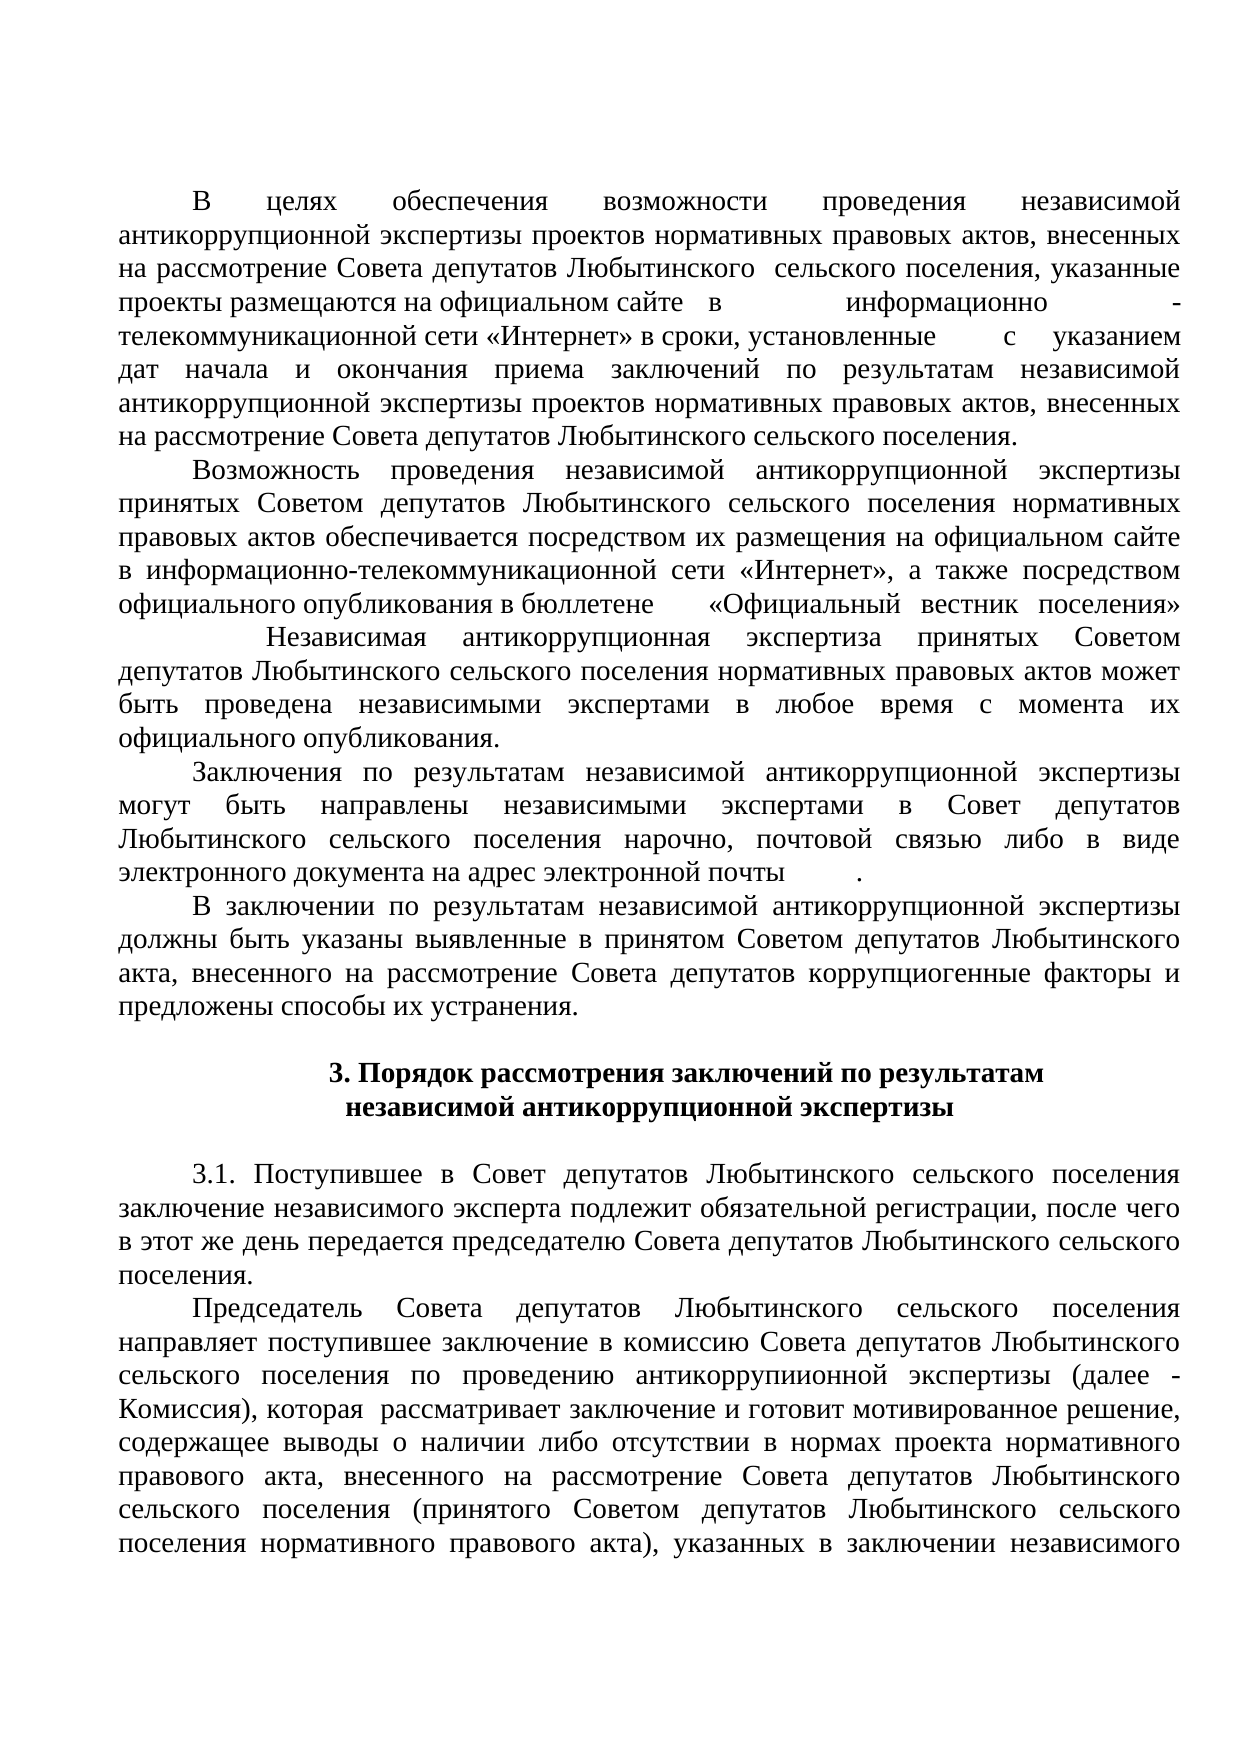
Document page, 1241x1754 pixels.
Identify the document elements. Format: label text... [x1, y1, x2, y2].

text 3. Порядок рассмотрения заключений по результатам независимой антикоррупционной экспертизы [118, 1056, 1181, 1123]
text Возможность проведения независимой антикоррупционной экспертизы принятых Советом депутатов Любытинского сельского поселения нормативных правовых актов обеспечивается посредством их размещения на официальном сайте в информационно-телекоммуникационной сети «Интернет», а также посредством официального опубликования в бюллетене «Официальный вестник поселения» Независимая антикоррупционная экспертиза принятых Советом депутатов Любытинского сельского поселения нормативных правовых актов может быть проведена независимыми экспертами в любое время с момента их официального опубликования. [118, 452, 1181, 754]
text Заключения по результатам независимой антикоррупционной экспертизы могут быть направлены независимыми экспертами в Совет депутатов Любытинского сельского поселения нарочно, почтовой связью либо в виде электронного документа на адрес электронной почты . [118, 754, 1181, 888]
text В целях обеспечения возможности проведения независимой антикоррупционной экспертизы проектов нормативных правовых актов, внесенных на рассмотрение Совета депутатов Любытинского сельского поселения, указанные проекты размещаются на официальном сайте в информационно телекоммуникационной сети «Интернет» в сроки, установленные с указанием дат начала и окончания приема заключений по результатам независимой антикоррупционной экспертизы проектов нормативных правовых актов, внесенных на рассмотрение Совета депутатов Любытинского сельского поселения. [118, 183, 1181, 452]
text В заключении по результатам независимой антикоррупционной экспертизы должны быть указаны выявленные в принятом Советом депутатов Любытинского акта, внесенного на рассмотрение Совета депутатов коррупциогенные факторы и предложены способы их устранения. [118, 888, 1181, 1022]
text 3.1. Поступившее в Совет депутатов Любытинского сельского поселения заключение независимого эксперта подлежит обязательной регистрации, после чего в этот же день передается председателю Совета депутатов Любытинского сельского поселения. [118, 1156, 1181, 1290]
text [118, 1290, 1181, 1559]
